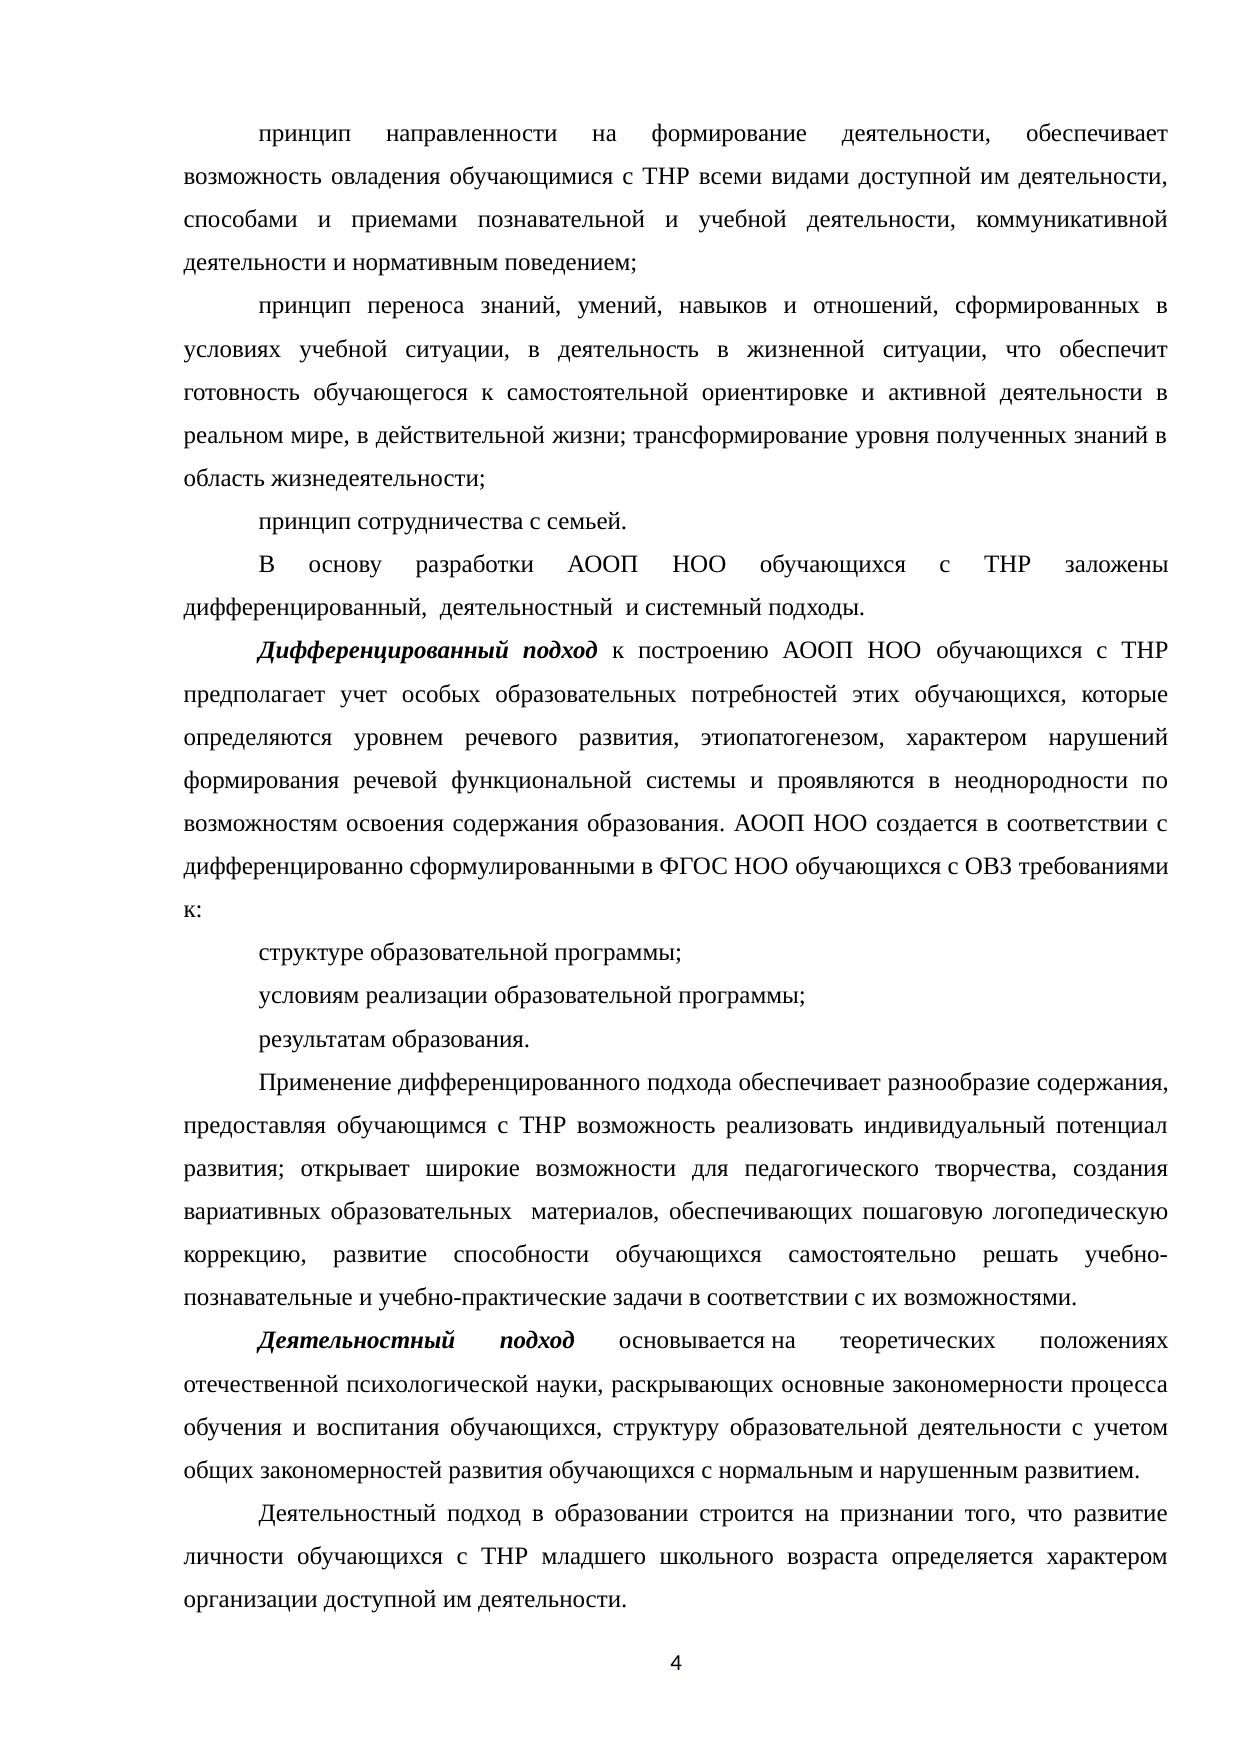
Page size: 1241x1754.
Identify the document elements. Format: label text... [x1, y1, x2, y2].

text принцип сотрудничества с семьей. [183, 506, 1169, 535]
text условиям реализации образовательной программы; [183, 981, 1169, 1009]
text принцип переноса знаний, умений, навыков и отношений, сформированных в условиях учебной ситуации, в деятельность в жизненной ситуации, что обеспечит готовность обучающегося к самостоятельной ориентировке и активной деятельности в реальном мире, в действительной жизни; трансформирование уровня полученных знаний в область жизнедеятельности; [183, 291, 1169, 492]
text Дифференцированный подход к построению АООП НОО обучающихся с ТНР предполагает учет особых образовательных потребностей этих обучающихся, которые определяются уровнем речевого развития, этиопатогенезом, характером нарушений формирования речевой функциональной системы и проявляются в неоднородности по возможностям освоения содержания образования. АООП НОО создается в соответствии с дифференцированно сформулированными в ФГОС НОО обучающихся с ОВЗ требованиями к: [183, 636, 1169, 923]
text принцип направленности на формирование деятельности, обеспечивает возможность овладения обучающимися с ТНР всеми видами доступной им деятельности, способами и приемами познавательной и учебной деятельности, коммуникативной деятельности и нормативным поведением; [183, 118, 1169, 276]
text результатам образования. [183, 1024, 1169, 1052]
text Деятельностный подход основывается на теоретических положениях отечественной психологической науки, раскрывающих основные закономерности процесса обучения и воспитания обучающихся, структуру образовательной деятельности с учетом общих закономерностей развития обучающихся с нормальным и нарушенным развитием. [183, 1326, 1169, 1484]
text Деятельностный подход в образовании строится на признании того, что развитие личности обучающихся с ТНР младшего школьного возраста определяется характером организации доступной им деятельности. [183, 1498, 1169, 1613]
text Применение дифференцированного подхода обеспечивает разнообразие содержания, предоставляя обучающимся с ТНР возможность реализовать индивидуальный потенциал развития; открывает широкие возможности для педагогического творчества, создания вариативных образовательных материалов, обеспечивающих пошаговую логопедическую коррекцию, развитие способности обучающихся самостоятельно решать учебно-познавательные и учебно-практические задачи в соответствии с их возможностями. [183, 1067, 1169, 1311]
text структуре образовательной программы; [183, 937, 1169, 966]
text В основу разработки АООП НОО обучающихся с ТНР заложены дифференцированный, деятельностный и системный подходы. [183, 549, 1169, 621]
